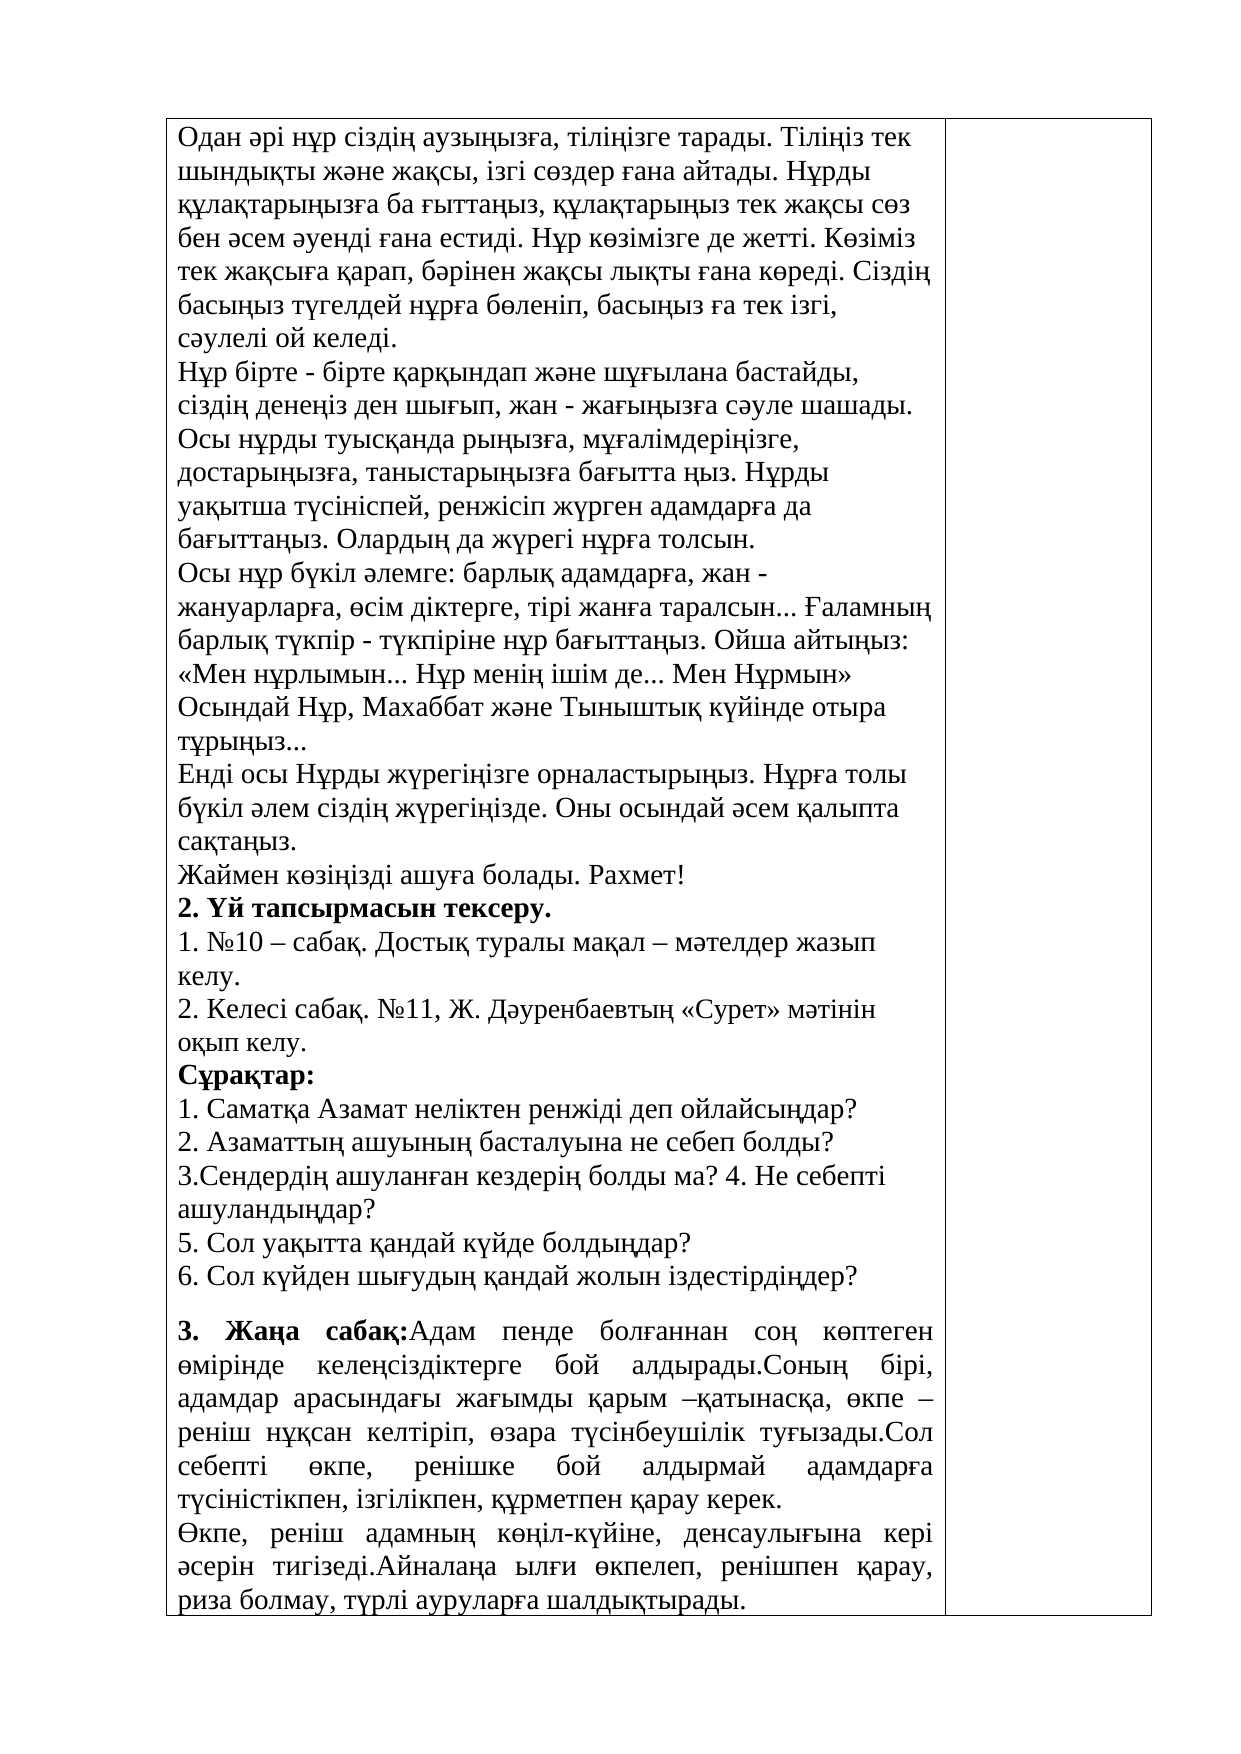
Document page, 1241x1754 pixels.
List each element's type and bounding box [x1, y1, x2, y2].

table_cell [167, 119, 945, 1615]
table_cell [946, 119, 1151, 1615]
